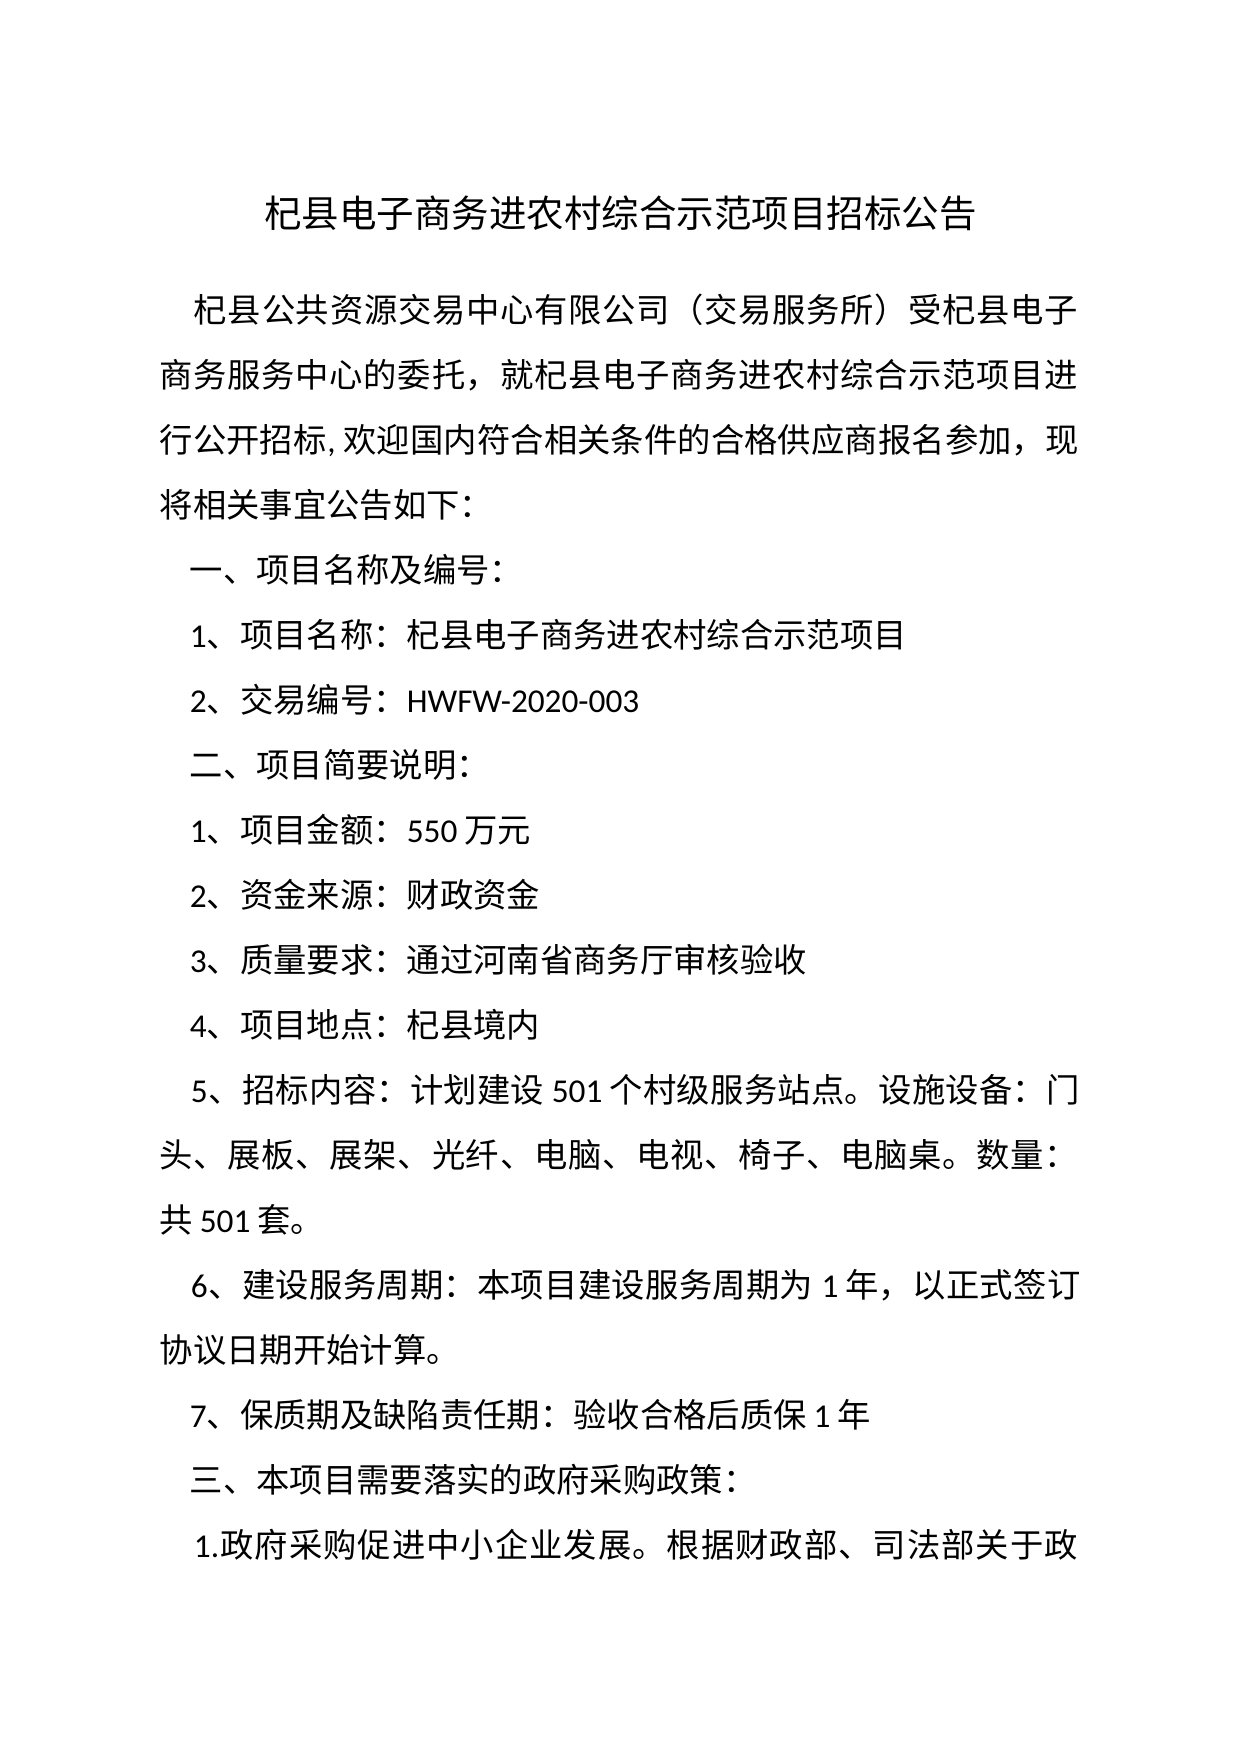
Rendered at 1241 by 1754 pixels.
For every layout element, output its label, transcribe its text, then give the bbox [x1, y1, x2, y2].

text 一、项目名称及编号： [159, 536, 1081, 601]
text 2、资金来源：财政资金 [159, 861, 1081, 926]
text 1、项目名称：杞县电子商务进农村综合示范项目 [159, 601, 1081, 666]
text 4、项目地点：杞县境内 [159, 991, 1081, 1056]
text 2、交易编号：HWFW-2020-003 [159, 666, 1081, 731]
text 三、本项目需要落实的政府采购政策： [159, 1446, 1081, 1511]
text 杞县公共资源交易中心有限公司（交易服务所）受杞县电子商务服务中心的委托，就杞县电子商务进农村综合示范项目进行公开招标, 欢迎国内符合相关条件的合格供应商报名参加，现将相关事宜公告如下： [159, 276, 1081, 536]
text 6、建设服务周期：本项目建设服务周期为1年，以正式签订协议日期开始计算。 [159, 1251, 1081, 1381]
text 5、招标内容：计划建设501个村级服务站点。设施设备：门头、展板、展架、光纤、电脑、电视、椅子、电脑桌。数量：共501套。 [159, 1056, 1081, 1251]
text 7、保质期及缺陷责任期：验收合格后质保1年 [159, 1381, 1081, 1446]
text 二、项目简要说明： [159, 731, 1081, 796]
text 3、质量要求：通过河南省商务厅审核验收 [159, 926, 1081, 991]
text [159, 1511, 1081, 1576]
text 杞县电子商务进农村综合示范项目招标公告 [159, 178, 1081, 243]
text 1、项目金额：550万元 [159, 796, 1081, 861]
